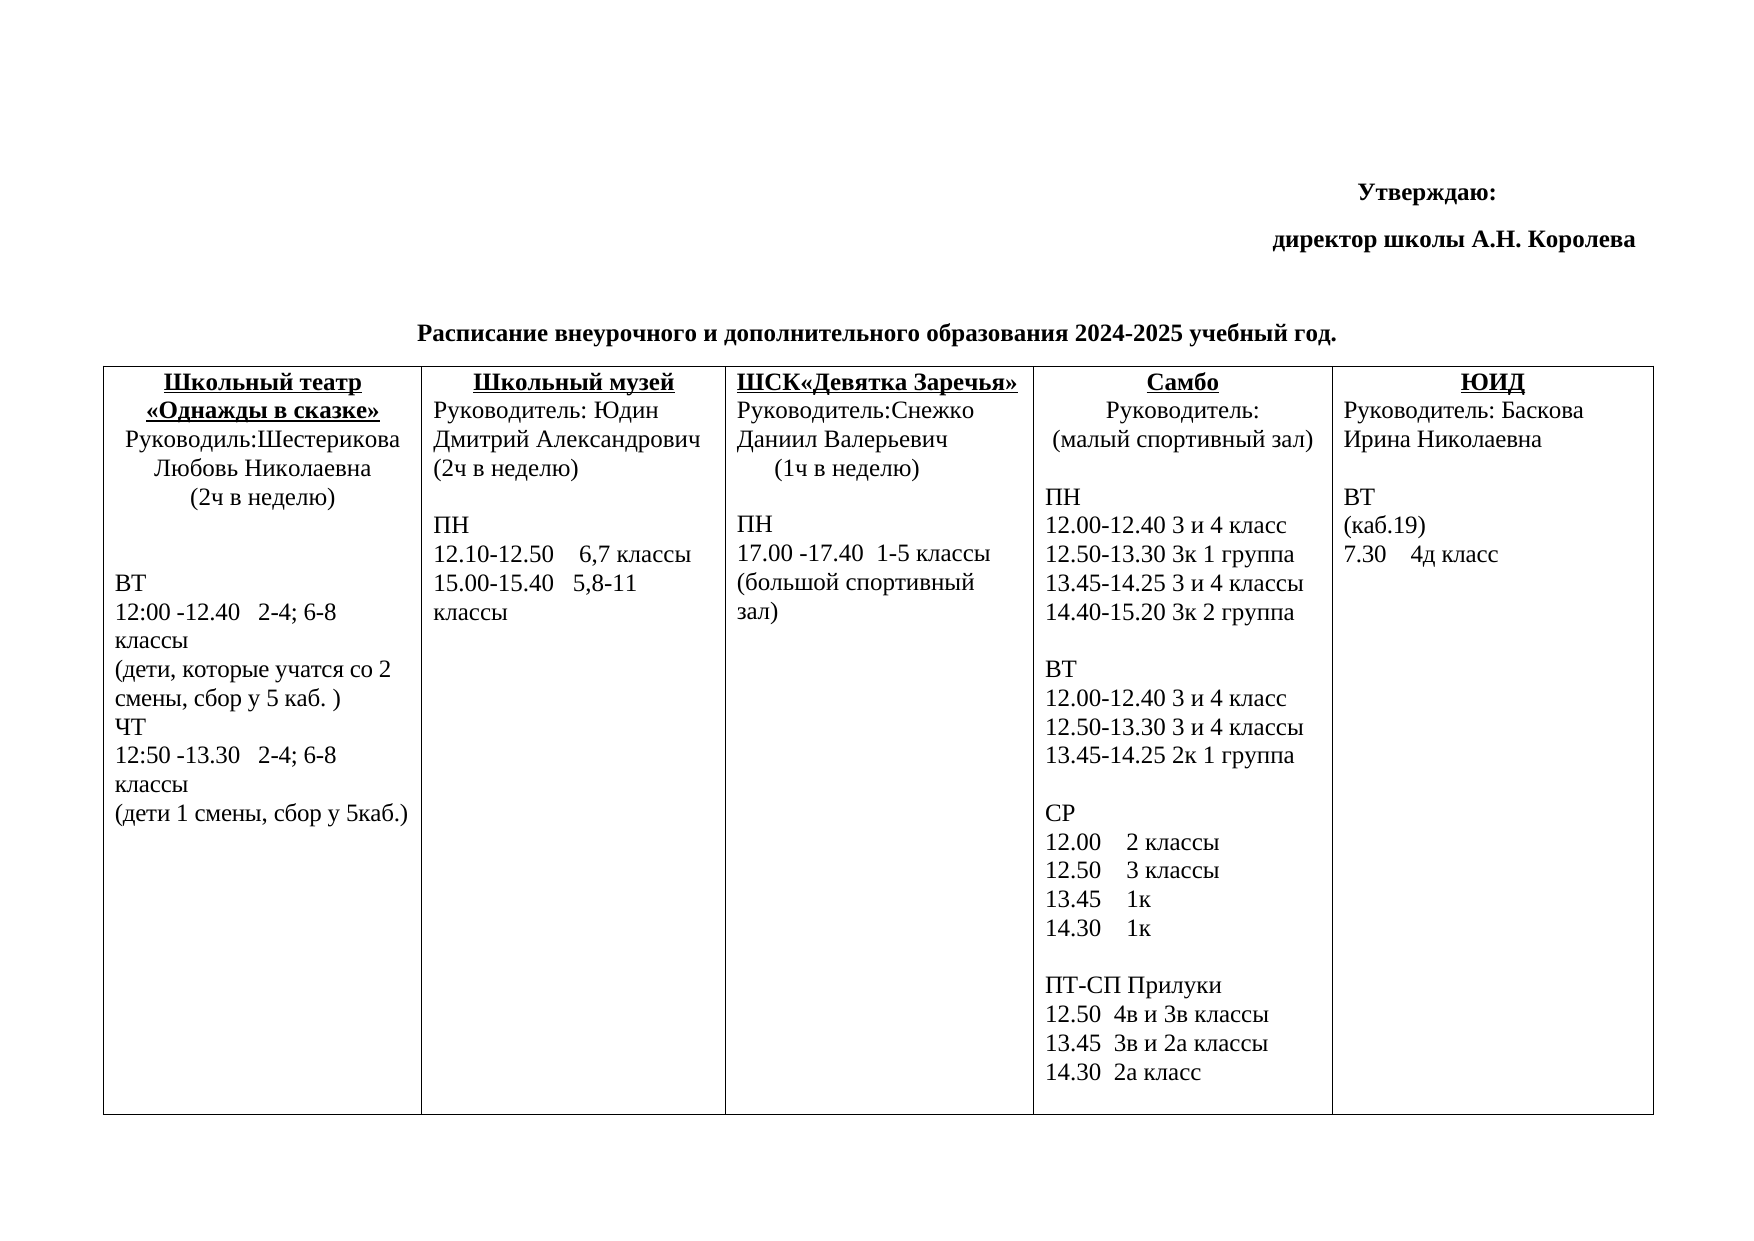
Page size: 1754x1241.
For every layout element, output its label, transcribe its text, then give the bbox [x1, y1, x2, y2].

table_header ЮИД Руководитель: Баскова Ирина Николаевна ВТ (каб.19) 7.30 4д класс [1333, 367, 1653, 1114]
text Утверждаю: [118, 177, 1636, 206]
text директор школы А.Н. Королева [118, 224, 1636, 253]
table_header Школьный театр «Однажды в сказке» Руководиль:Шестерикова Любовь Николаевна (2ч в неделю) ВТ 12:00 -12.40 2-4; 6-8 классы (дети, которые учатся со 2 смены, сбор у 5 каб. ) ЧТ 12:50 -13.30 2-4; 6-8 классы (дети 1 смены, сбор у 5каб.) [104, 367, 421, 1114]
table_header Самбо Руководитель: (малый спортивный зал) ПН 12.00-12.40 3 и 4 класс 12.50-13.30 3к 1 группа 13.45-14.25 3 и 4 классы 14.40-15.20 3к 2 группа ВТ 12.00-12.40 3 и 4 класс 12.50-13.30 3 и 4 классы 13.45-14.25 2к 1 группа СР 12.00 2 классы 12.50 3 классы 13.45 1к 14.30 1к ПТ-СП Прилуки 12.50 4в и 3в классы 13.45 3в и 2а классы 14.30 2а класс [1034, 367, 1332, 1114]
table_header ШСК«Девятка Заречья» Руководитель:Снежко Даниил Валерьевич (1ч в неделю) ПН 17.00 -17.40 1-5 классы (большой спортивный зал) [726, 367, 1033, 1114]
text Расписание внеурочного и дополнительного образования 2024-2025 учебный год. [118, 318, 1636, 347]
table_header Школьный музей Руководитель: Юдин Дмитрий Александрович (2ч в неделю) ПН 12.10-12.50 6,7 классы 15.00-15.40 5,8-11 классы [422, 367, 725, 1114]
